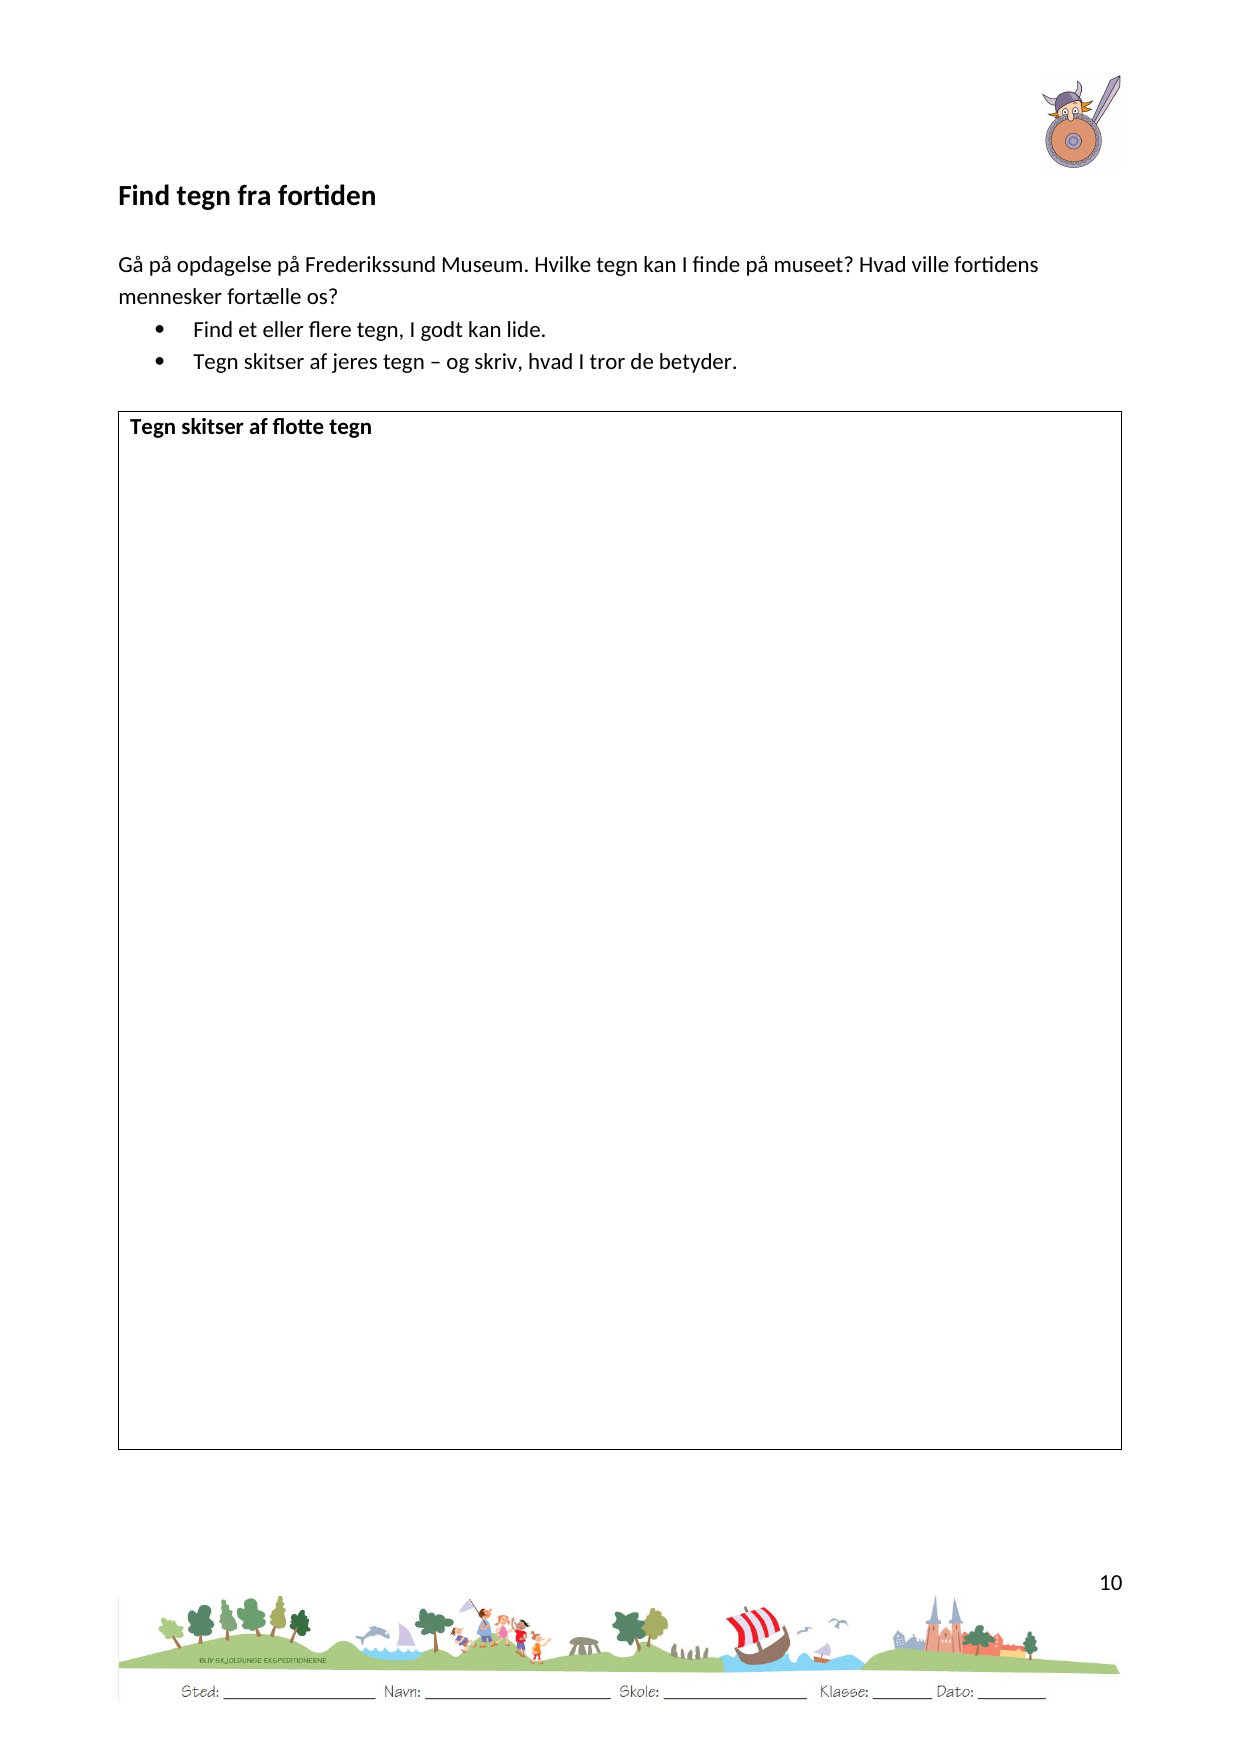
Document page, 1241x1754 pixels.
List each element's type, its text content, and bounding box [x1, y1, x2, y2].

table_header Tegn skitser af flotte tegn [119, 412, 1121, 1449]
picture [1039, 73, 1123, 170]
text Gå på opdagelse på Frederikssund Museum. Hvilke tegn kan I finde på museet? Hvad ville fortidens mennesker fortælle os? [118, 250, 1122, 311]
list Tegn skitser af jeres tegn – og skriv, hvad I tror de betyder. [156, 347, 1122, 375]
picture [118, 1596, 1123, 1702]
list Find et eller flere tegn, I godt kan lide. [156, 315, 1122, 343]
text Find tegn fra fortiden [118, 177, 1122, 213]
